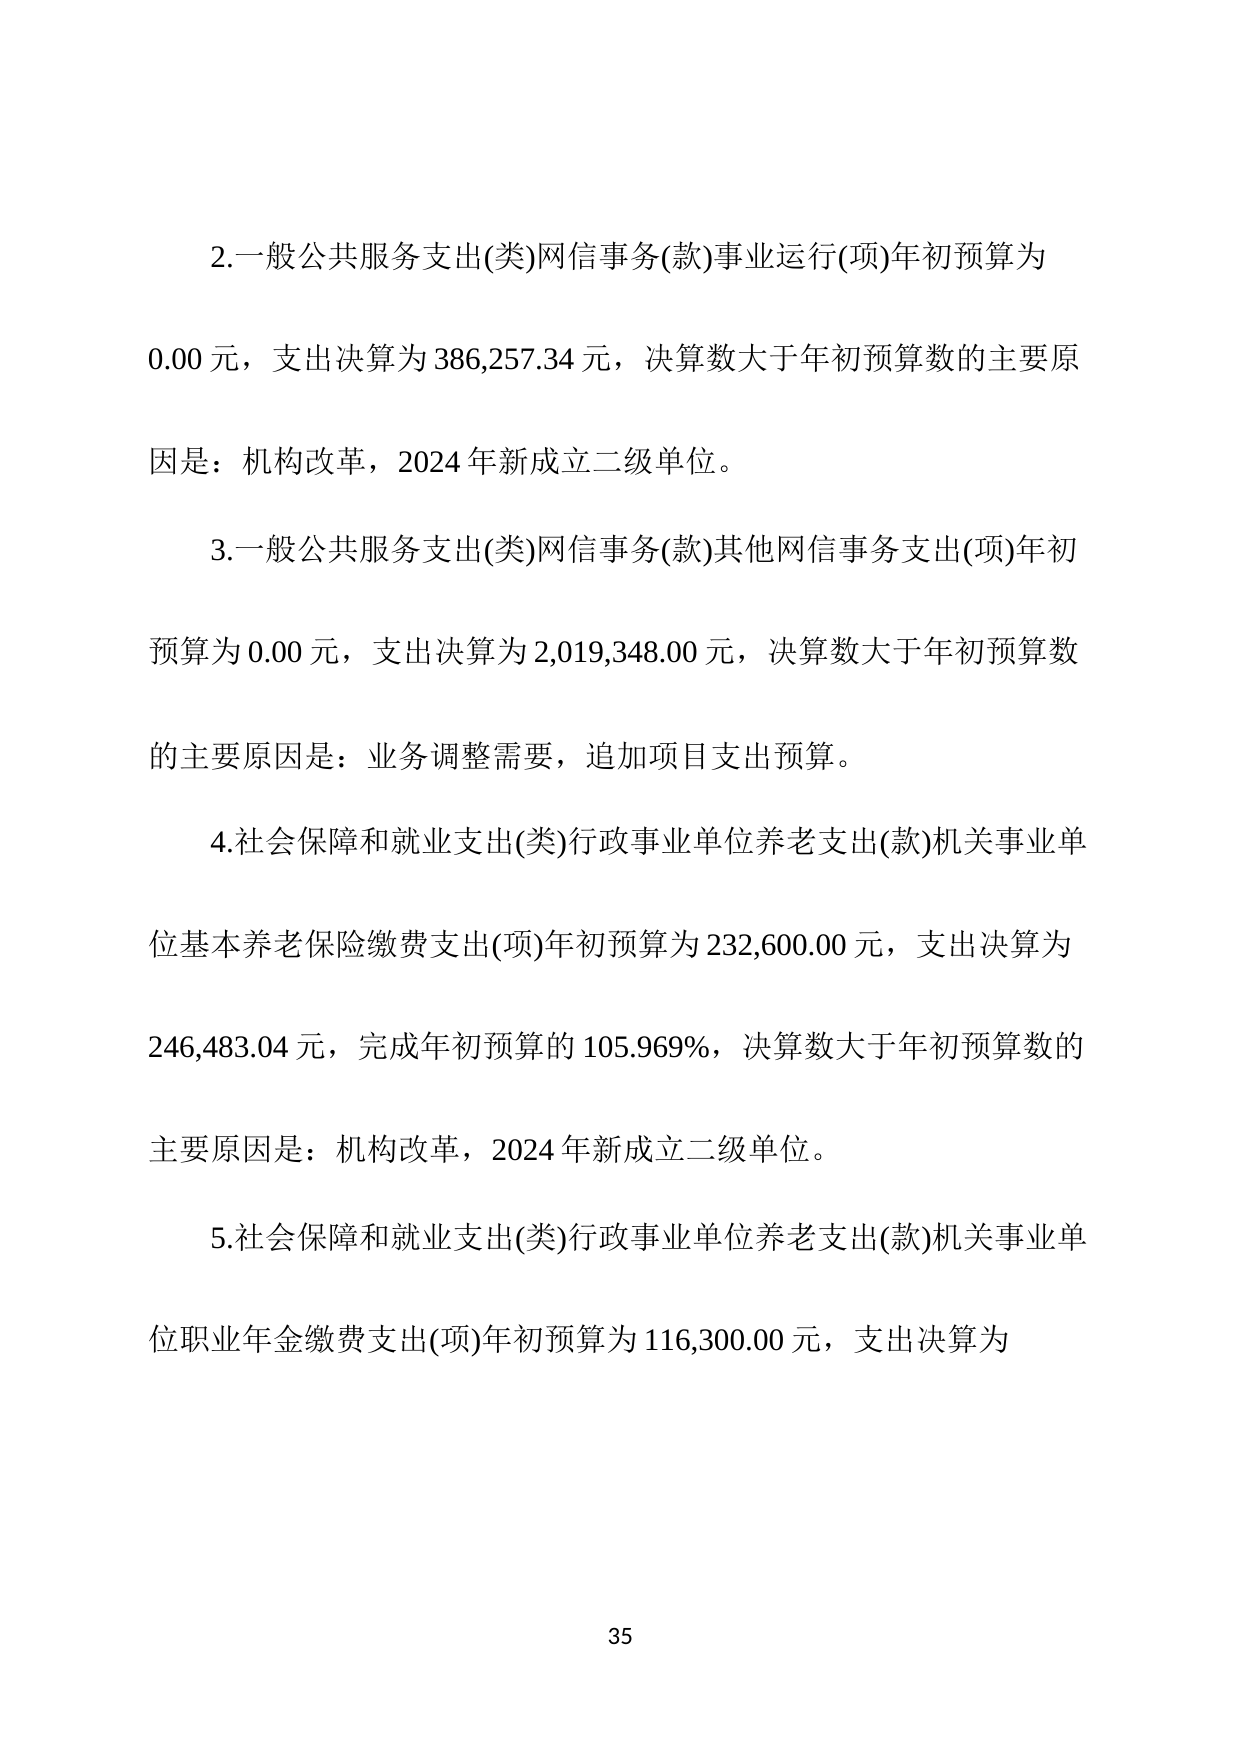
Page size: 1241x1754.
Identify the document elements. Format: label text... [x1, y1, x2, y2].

text 3.​一般公共服务支出(类)网信事务(款)其他网信事务支出(项)年初预算为0.00元，支出决算为2,019,348.00元，决算数大于年初预算数的主要原因是：业务调整需要，追加项目支出预算。 [148, 514, 1093, 788]
text 4.​社会保障和就业支出(类)行政事业单位养老支出(款)机关事业单位基本养老保险缴费支出(项)年初预算为232,600.00元，支出决算为246,483.04元，完成年初预算的105.969%，决算数大于年初预算数的主要原因是：机构改革，2024年新成立二级单位。 [148, 806, 1093, 1183]
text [148, 1202, 1093, 1373]
text 2.​一般公共服务支出(类)网信事务(款)事业运行(项)年初预算为0.00元，支出决算为386,257.34元，决算数大于年初预算数的主要原因是：机构改革，2024年新成立二级单位。 [148, 221, 1093, 495]
